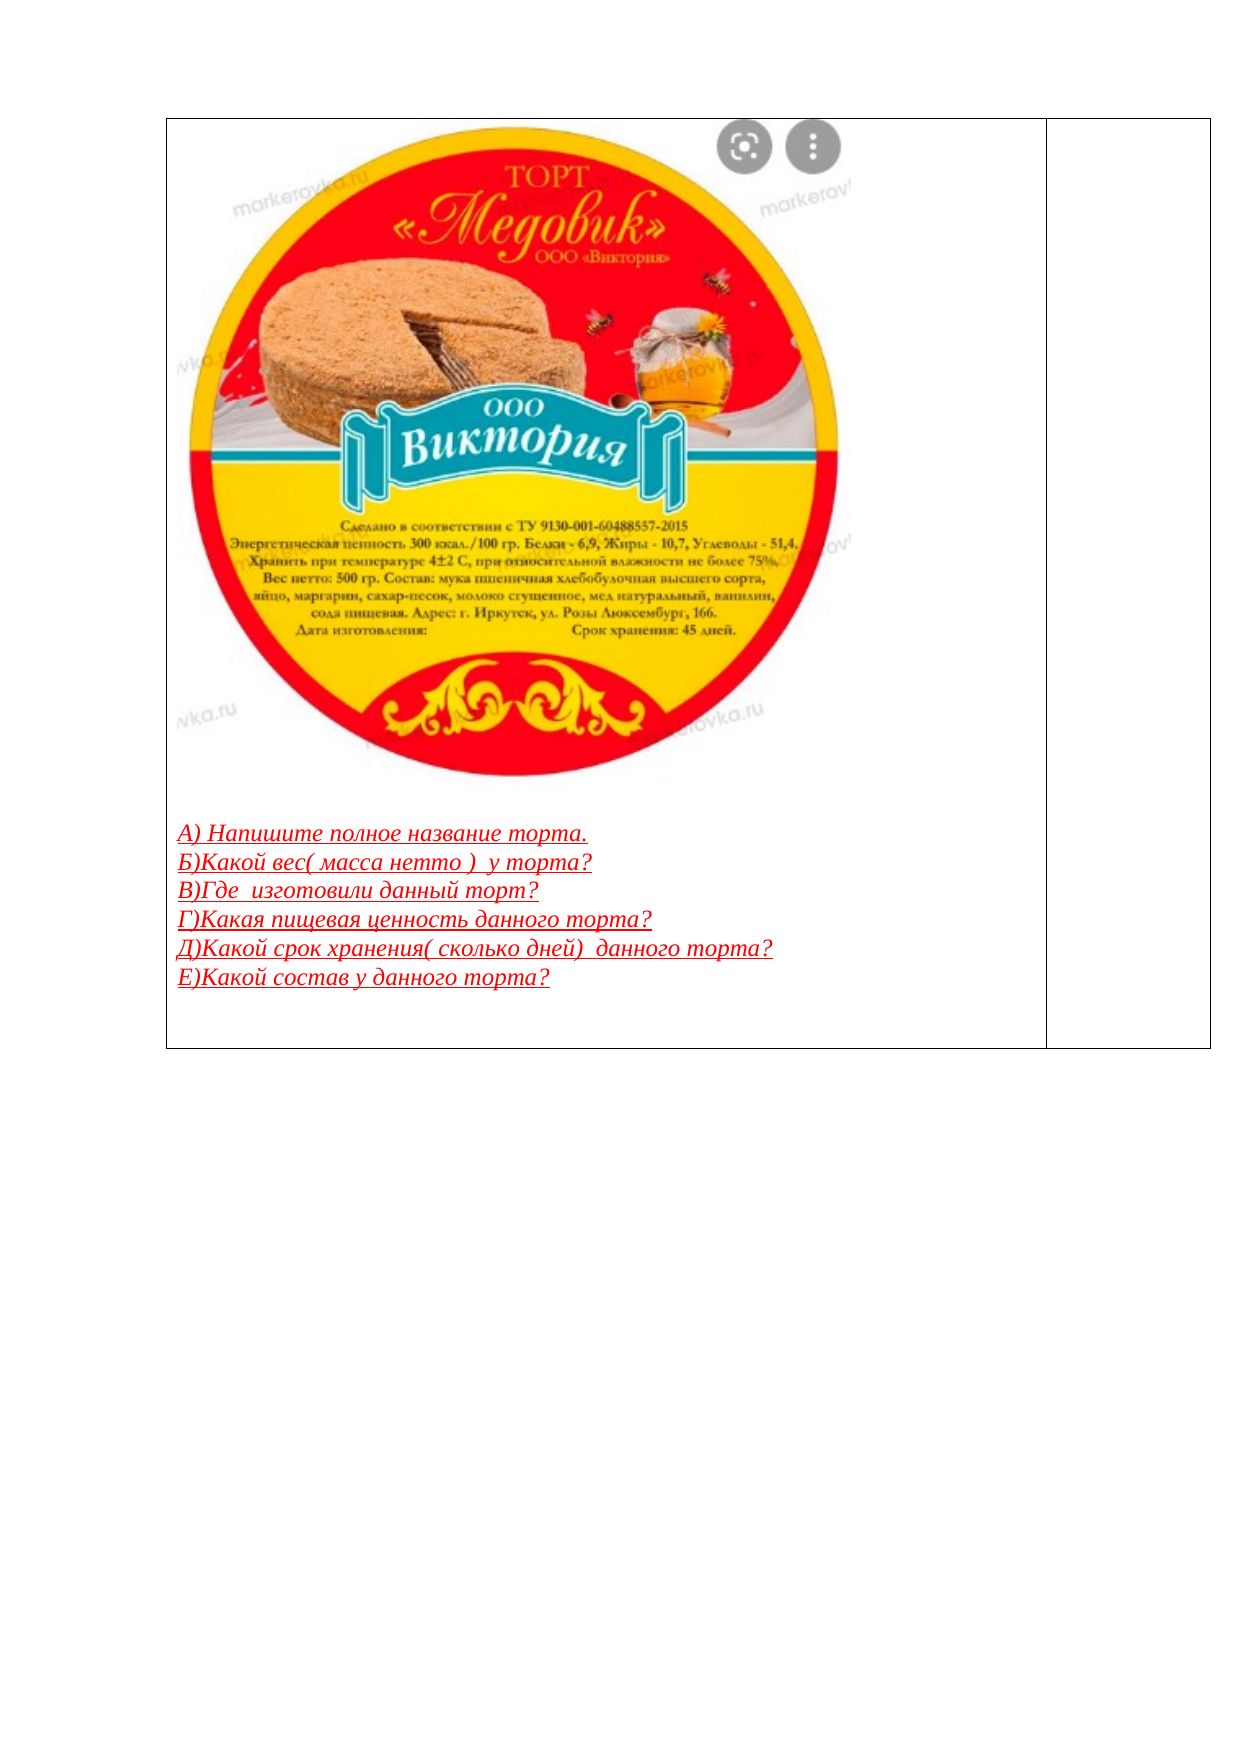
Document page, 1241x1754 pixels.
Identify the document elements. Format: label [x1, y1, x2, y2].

table_cell [1047, 119, 1210, 1048]
picture [177, 119, 851, 790]
table_cell [167, 119, 1046, 1048]
